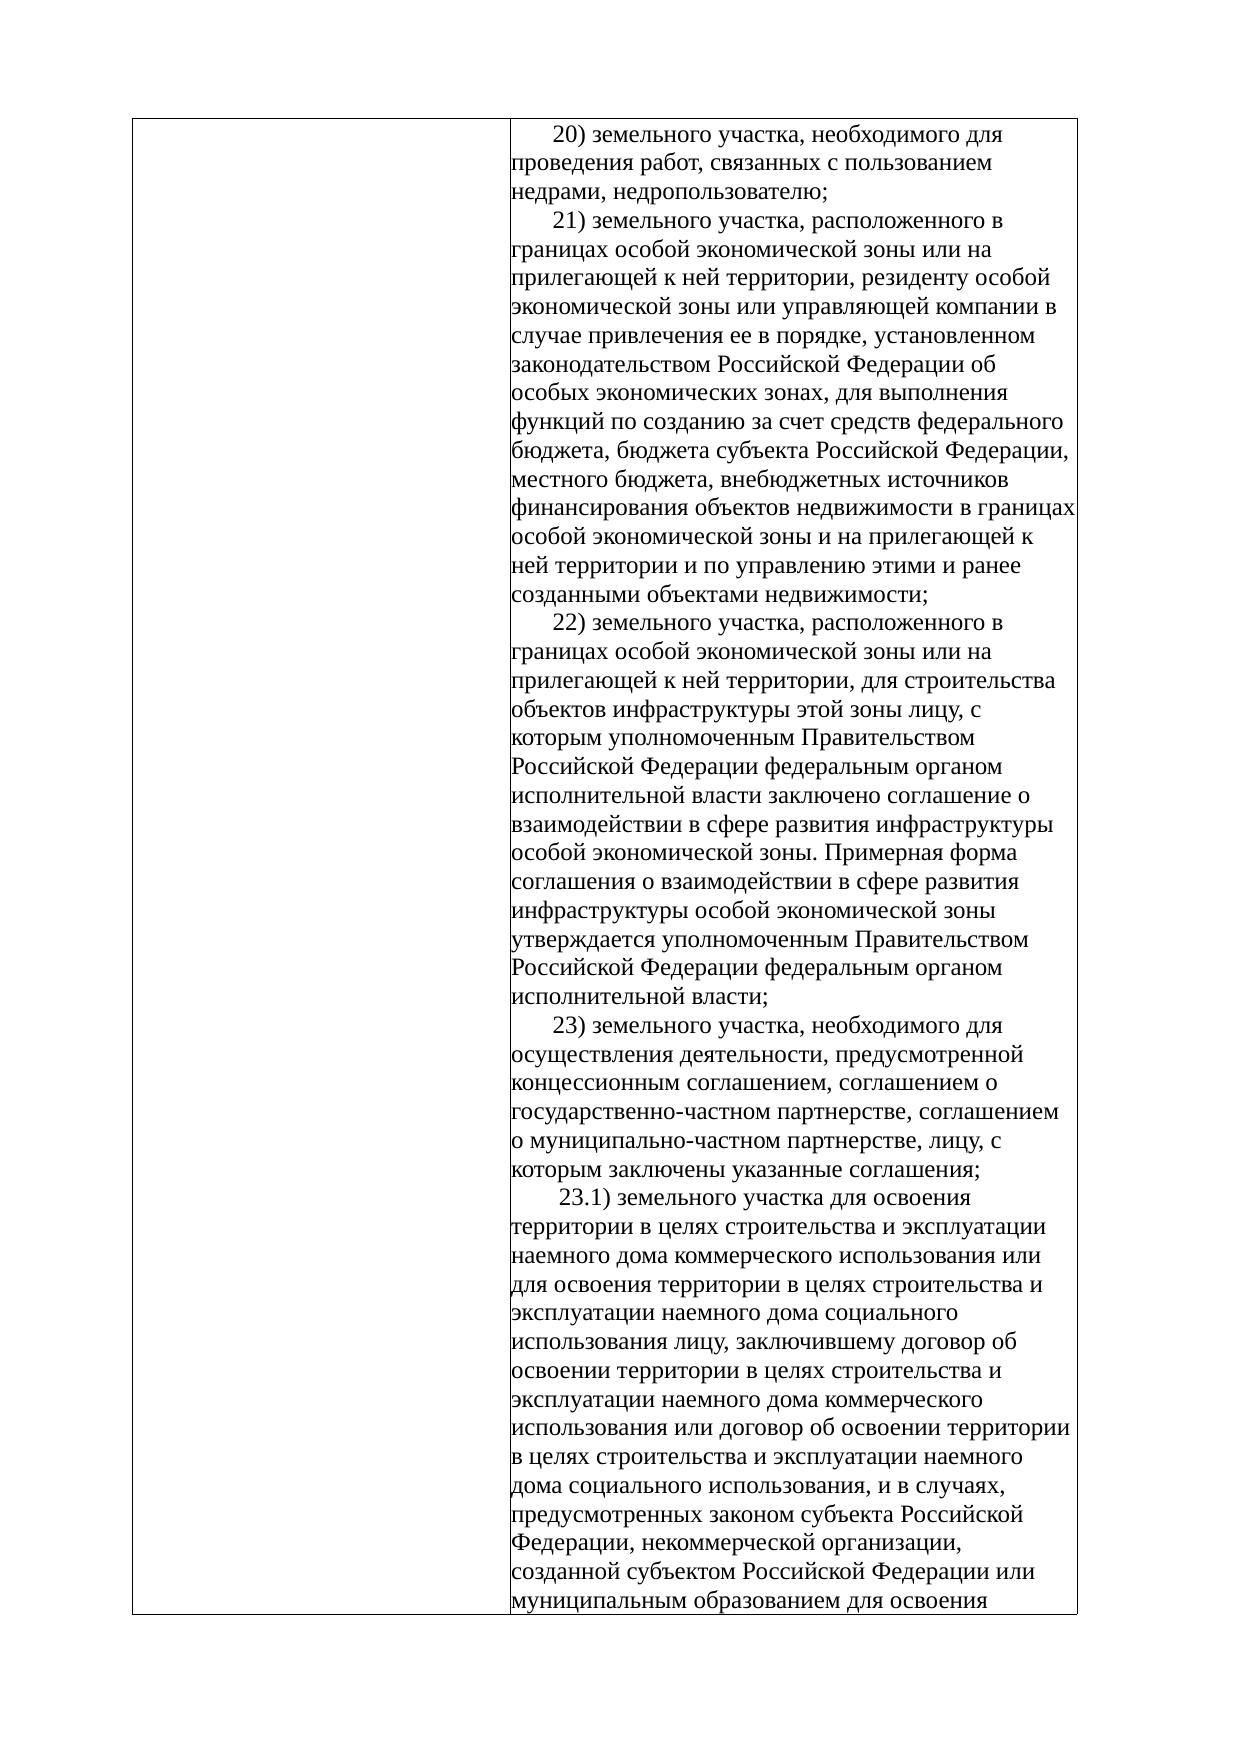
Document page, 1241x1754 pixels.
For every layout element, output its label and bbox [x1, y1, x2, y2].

table_cell [133, 119, 510, 1614]
table_cell [511, 119, 1077, 1614]
